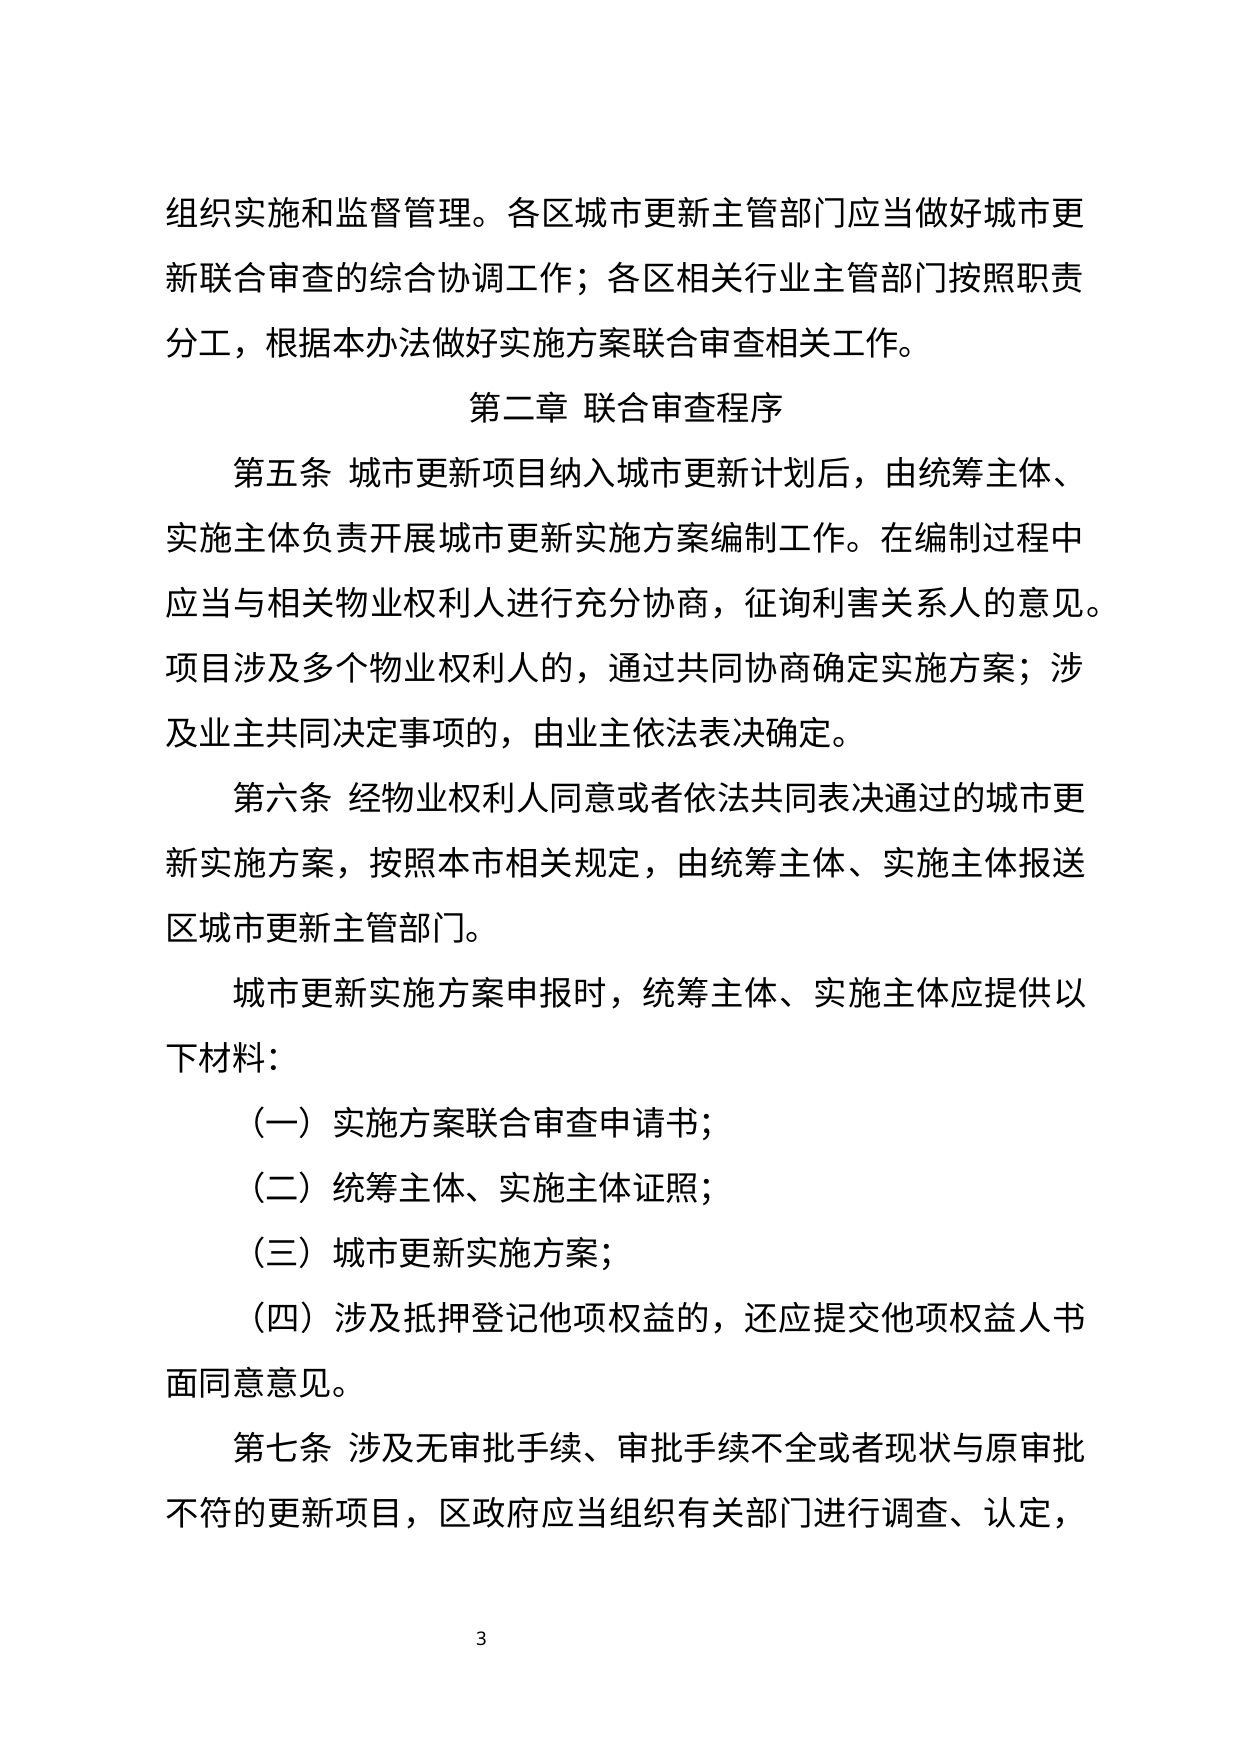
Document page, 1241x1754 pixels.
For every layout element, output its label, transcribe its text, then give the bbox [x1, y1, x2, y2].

text （二）统筹主体、实施主体证照； [165, 1153, 1087, 1218]
text 城市更新实施方案申报时，统筹主体、实施主体应提供以下材料： [165, 958, 1087, 1088]
text 第六条 经物业权利人同意或者依法共同表决通过的城市更新实施方案，按照本市相关规定，由统筹主体、实施主体报送区城市更新主管部门。 [165, 763, 1087, 958]
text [165, 178, 1087, 373]
text 第二章 联合审查程序 [165, 373, 1087, 438]
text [165, 1413, 1087, 1543]
text （三）城市更新实施方案； [165, 1218, 1087, 1283]
text （一）实施方案联合审查申请书； [165, 1088, 1087, 1153]
text 第五条 城市更新项目纳入城市更新计划后，由统筹主体、实施主体负责开展城市更新实施方案编制工作。在编制过程中应当与相关物业权利人进行充分协商，征询利害关系人的意见。项目涉及多个物业权利人的，通过共同协商确定实施方案；涉及业主共同决定事项的，由业主依法表决确定。 [165, 438, 1087, 763]
text （四）涉及抵押登记他项权益的，还应提交他项权益人书面同意意见。 [165, 1283, 1087, 1413]
